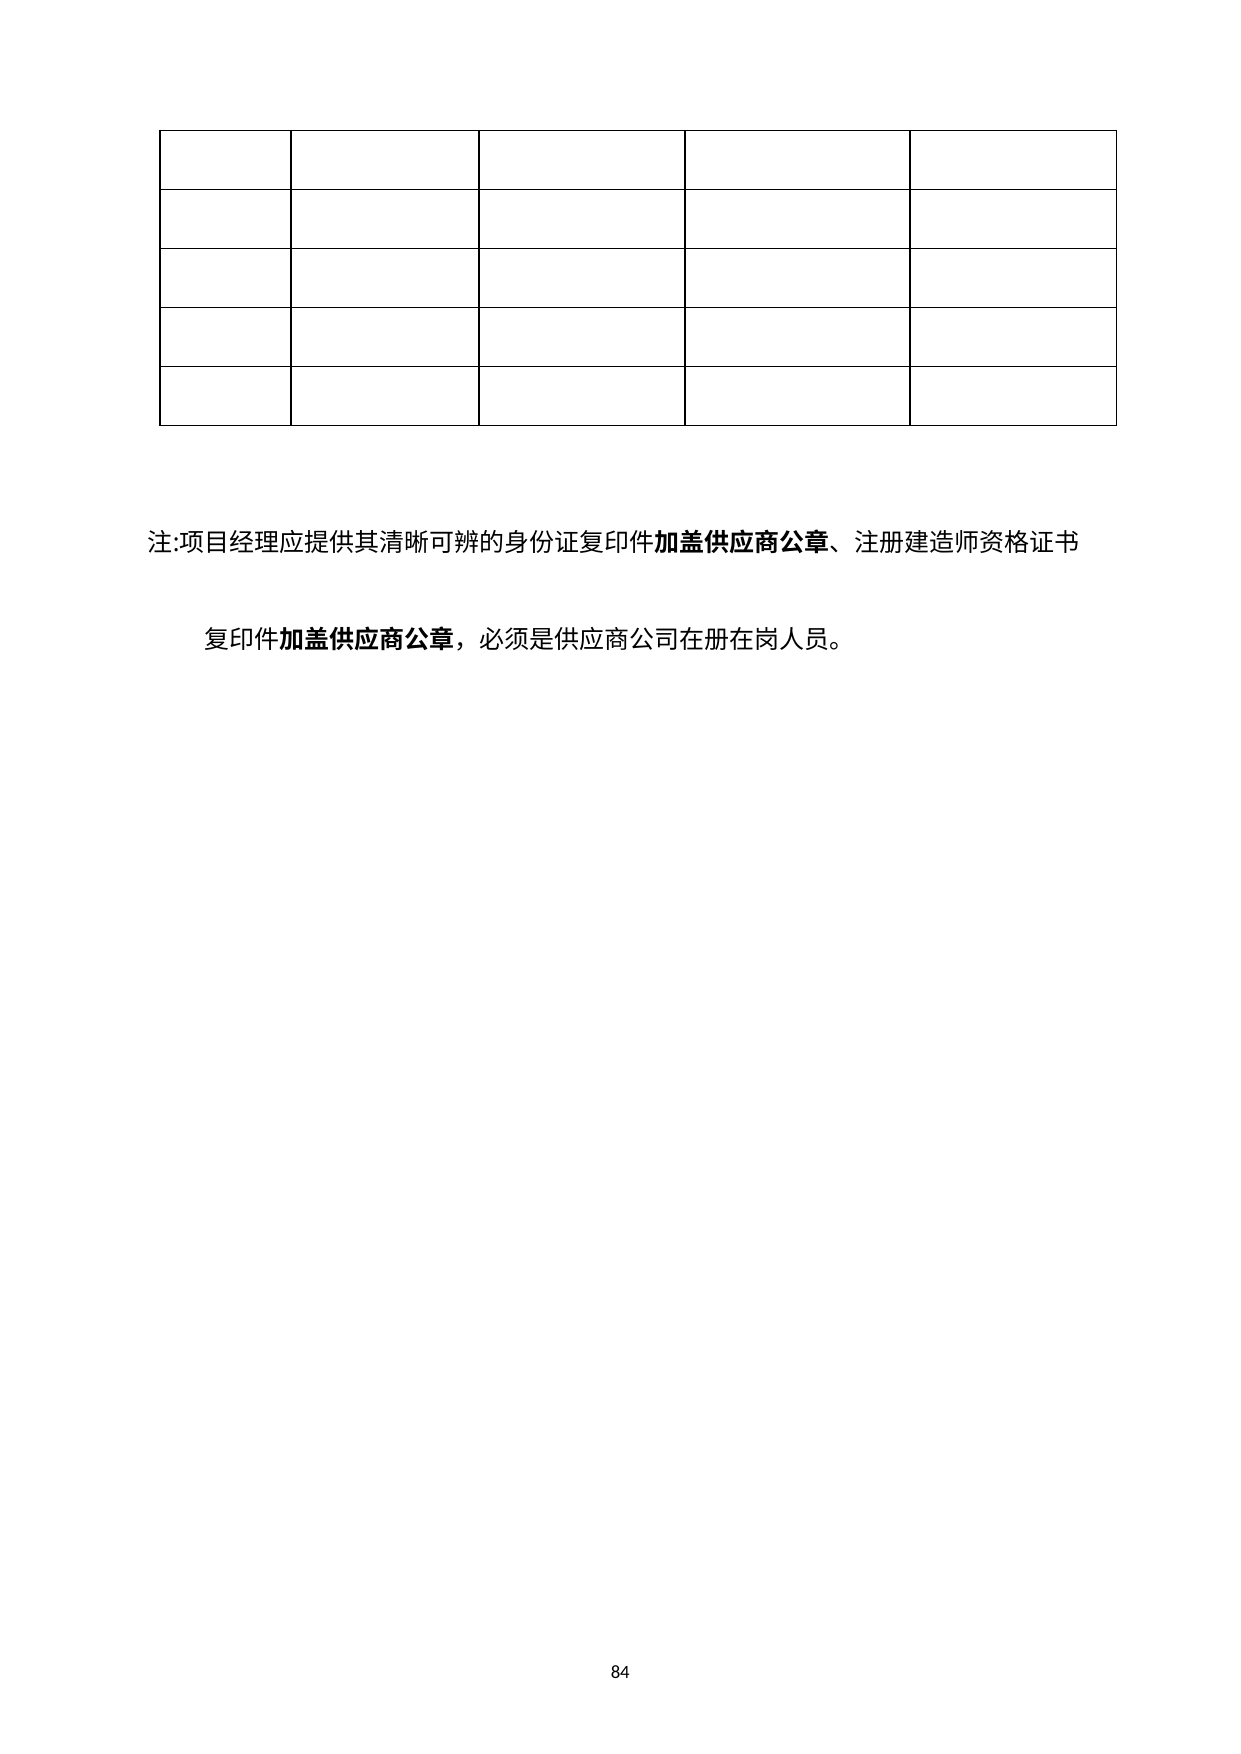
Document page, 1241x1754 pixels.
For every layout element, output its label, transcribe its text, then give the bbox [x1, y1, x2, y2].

table_cell [161, 308, 290, 366]
table_cell [911, 249, 1116, 307]
table_cell [292, 131, 478, 188]
table_cell [480, 249, 684, 307]
table_cell [686, 367, 909, 425]
table_cell [686, 190, 909, 248]
table_cell [292, 308, 478, 366]
table_cell [161, 190, 290, 248]
table_cell [161, 367, 290, 425]
table_cell [161, 249, 290, 307]
table_cell [480, 367, 684, 425]
table_cell [480, 131, 684, 188]
text 注:项目经理应提供其清晰可辨的身份证复印件加盖供应商公章、注册建造师资格证书复印件加盖供应商公章，必须是供应商公司在册在岗人员。 [148, 508, 1092, 670]
table_cell [686, 131, 909, 188]
table_cell [480, 190, 684, 248]
table_cell [911, 131, 1116, 188]
table_cell [686, 308, 909, 366]
table_cell [911, 367, 1116, 425]
table_cell [911, 190, 1116, 248]
table_cell [292, 367, 478, 425]
table_cell [292, 190, 478, 248]
table_cell [686, 249, 909, 307]
table_cell [480, 308, 684, 366]
table_cell [161, 131, 290, 188]
table_cell [292, 249, 478, 307]
table_cell [911, 308, 1116, 366]
